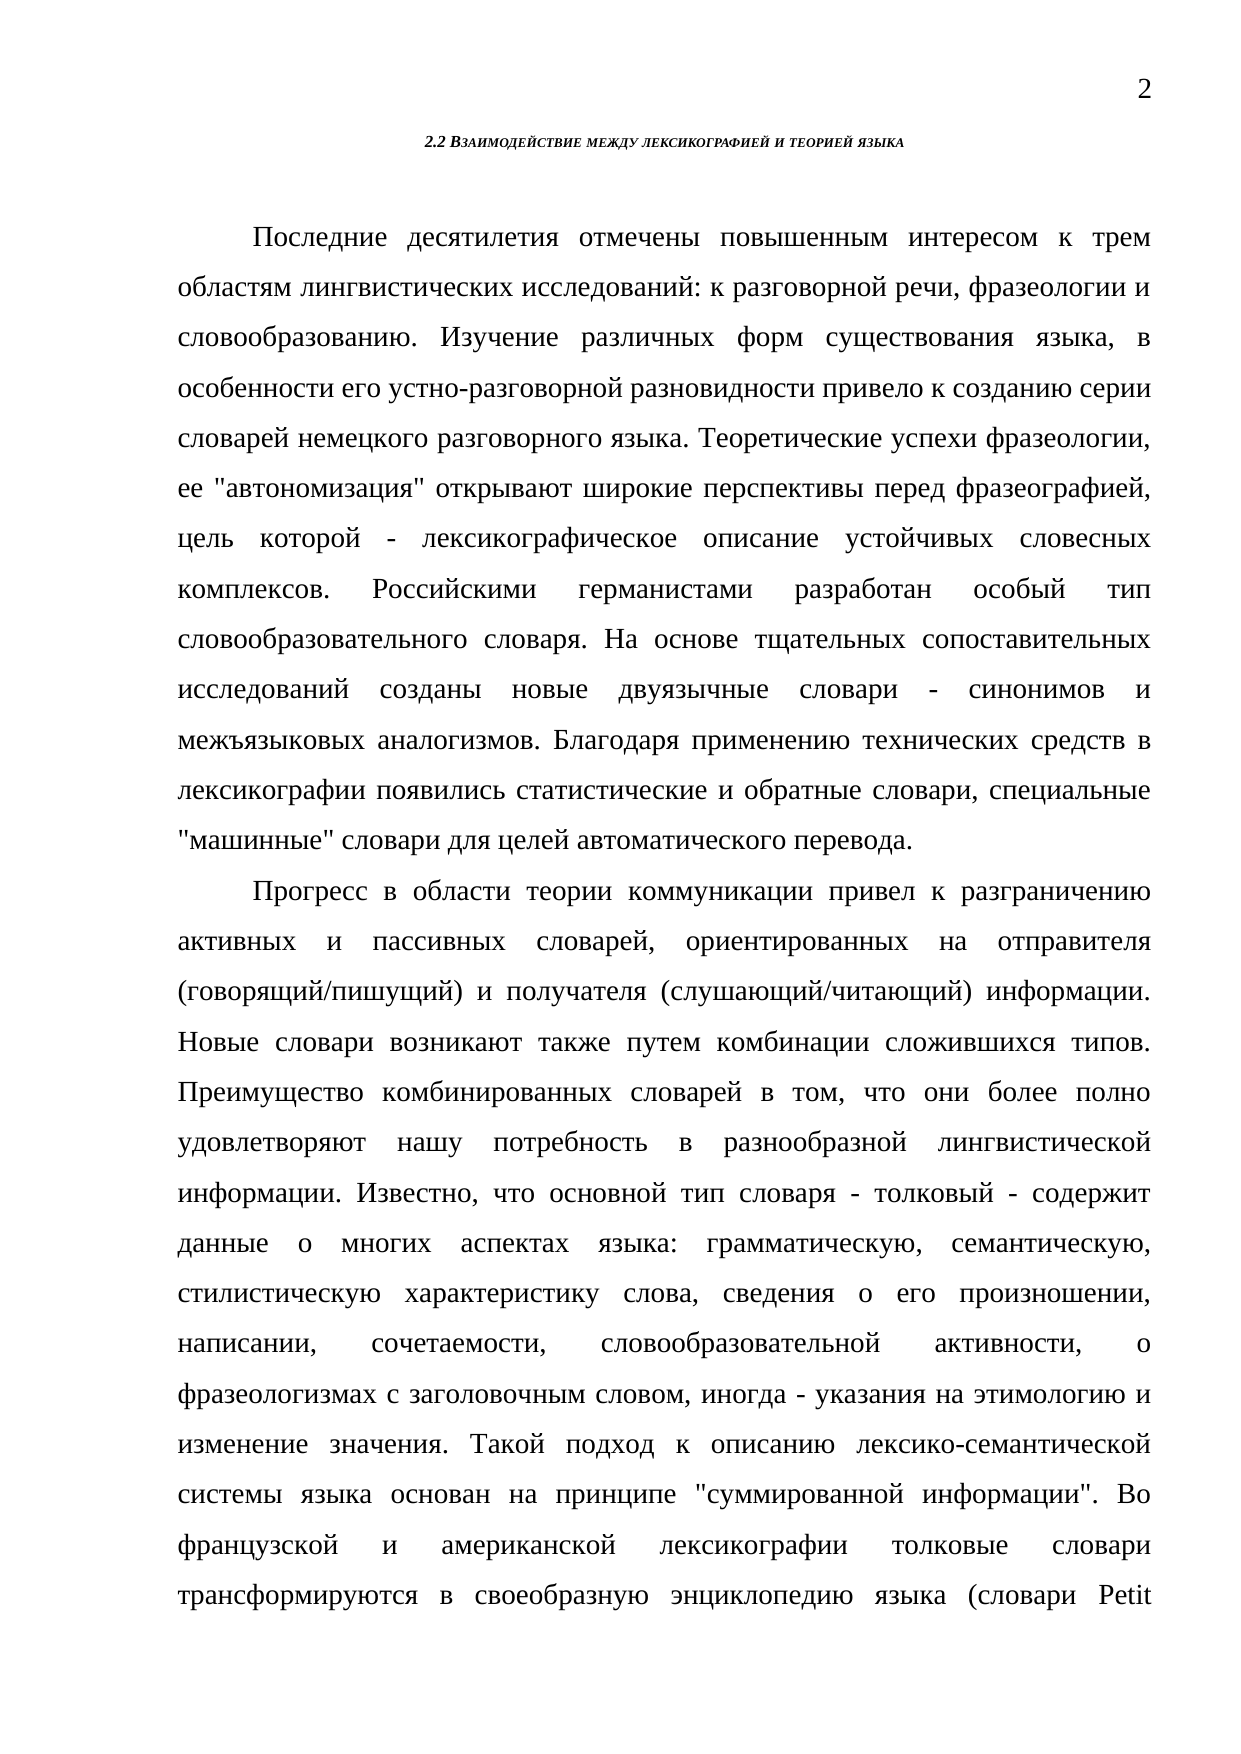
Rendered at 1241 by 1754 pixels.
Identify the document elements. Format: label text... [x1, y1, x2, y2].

subtitle 2.2 Взаимодействие между лексикографией и теорией языка [177, 118, 1152, 152]
text Последние десятилетия отмечены повышенным интересом к трем областям лингвистических исследований: к разговорной речи, фразеологии и словообразованию. Изучение различных форм существования языка, в особенности его устно-разговорной разновидности привело к созданию серии словарей немецкого разговорного языка. Теоретические успехи фразеологии, ее "автономизация" открывают широкие перспективы перед фразеографией, цель которой - лексикографическое описание устойчивых словесных комплексов. Российскими германистами разработан особый тип словообразовательного словаря. На основе тщательных сопоставительных исследований созданы новые двуязычные словари - синонимов и межъязыковых аналогизмов. Благодаря применению технических средств в лексикографии появились статистические и обратные словари, специальные "машинные" словари для целей автоматического перевода. [177, 219, 1152, 856]
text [177, 873, 1152, 1611]
